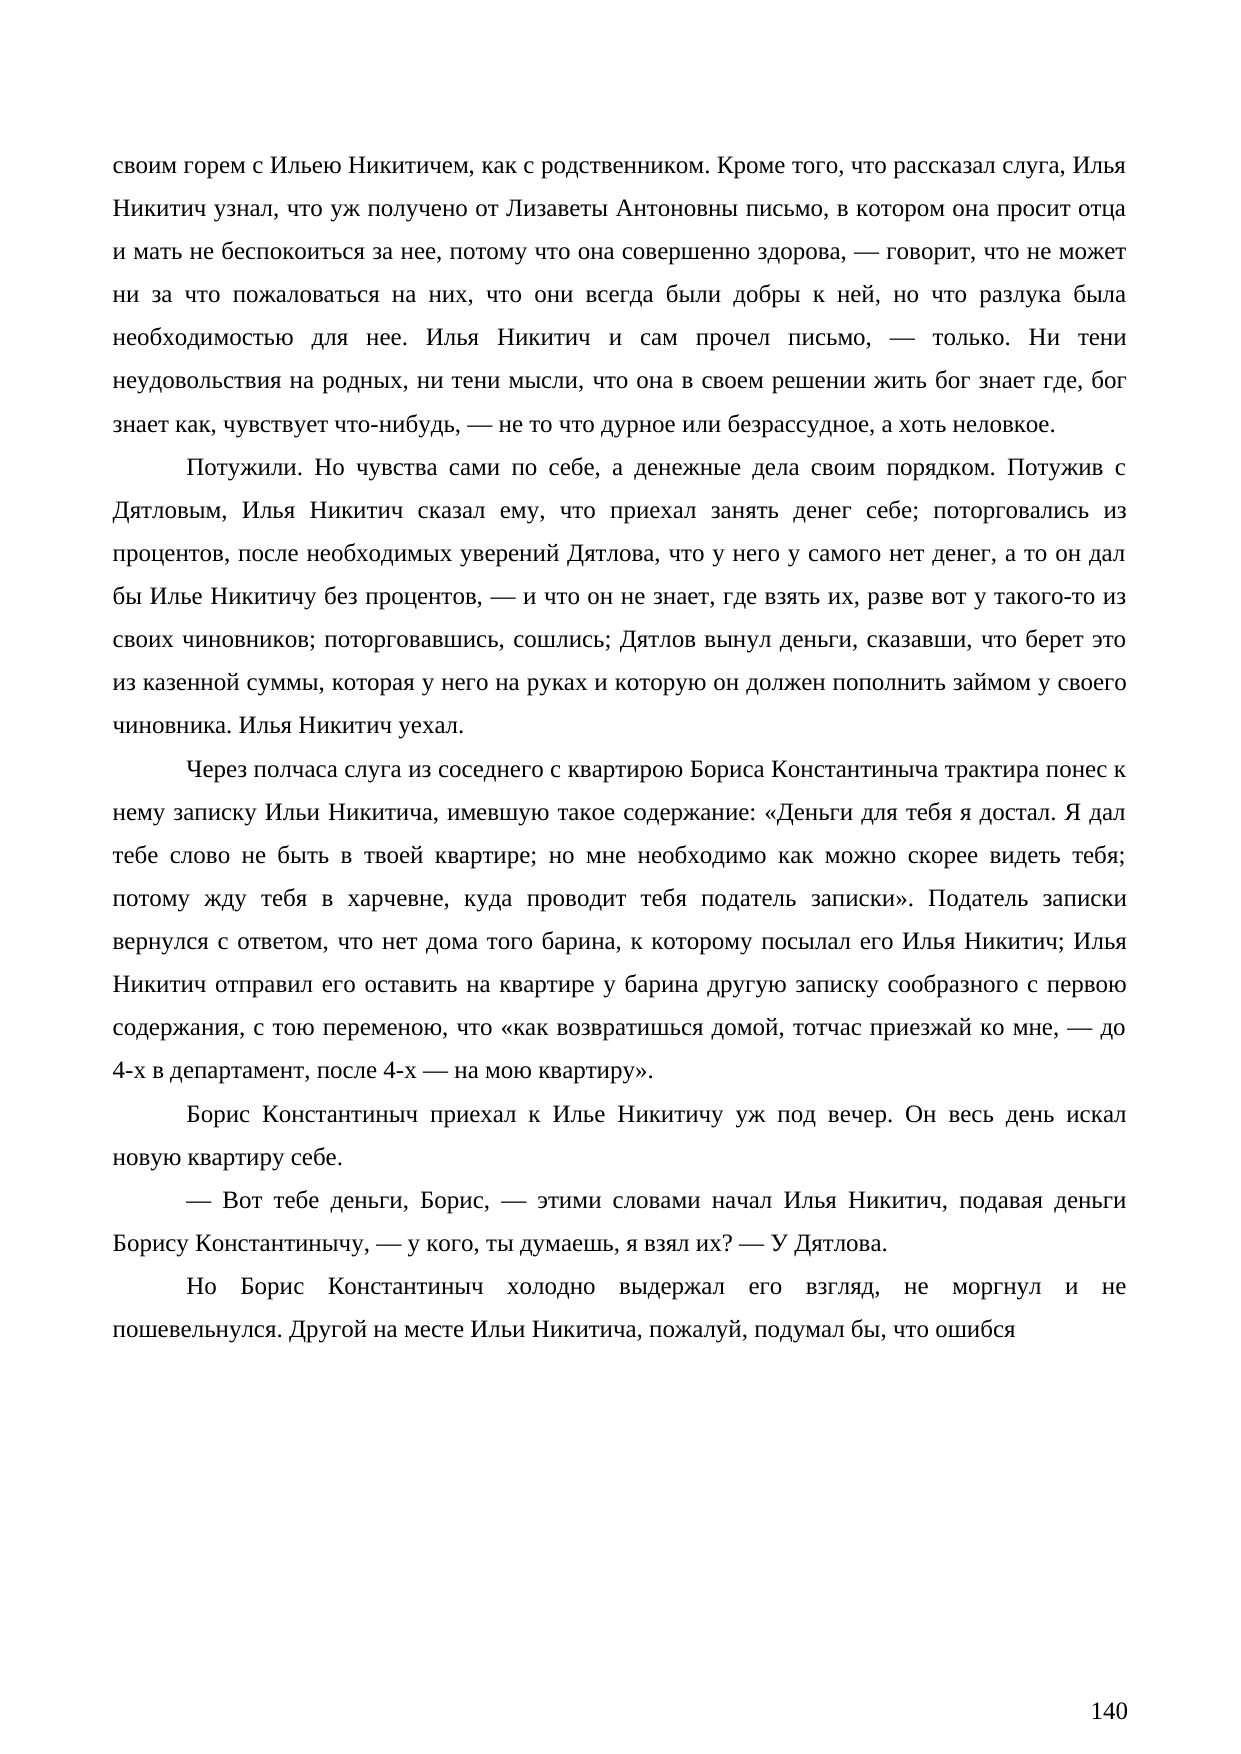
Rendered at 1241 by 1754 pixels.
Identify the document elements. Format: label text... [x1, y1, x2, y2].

text Но Борис Константиныч холодно выдержал его взгляд, не моргнул и не пошевельнулся. Другой на месте Ильи Никитича, пожалуй, подумал бы, что ошибся [112, 1271, 1128, 1343]
text — Вот тебе деньги, Борис, — этими словами начал Илья Никитич, подавая деньги Борису Константинычу, — у кого, ты думаешь, я взял их? — У Дятлова. [112, 1185, 1128, 1257]
text Потужили. Но чувства сами по себе, а денежные дела своим порядком. Потужив с Дятловым, Илья Никитич сказал ему, что приехал занять денег себе; поторговались из процентов, после необходимых уверений Дятлова, что у него у самого нет денег, а то он дал бы Илье Никитичу без процентов, — и что он не знает, где взять их, разве вот у такого-то из своих чиновников; поторговавшись, сошлись; Дятлов вынул деньги, сказавши, что берет это из казенной суммы, которая у него на руках и которую он должен пополнить займом у своего чиновника. Илья Никитич уехал. [112, 452, 1128, 739]
text Борис Константиныч приехал к Илье Никитичу уж под вечер. Он весь день искал новую квартиру себе. [112, 1099, 1128, 1171]
text своим горем с Ильею Никитичем, как с родственником. Кроме того, что рассказал слуга, Илья Никитич узнал, что уж получено от Лизаветы Антоновны письмо, в котором она просит отца и мать не беспокоиться за нее, потому что она совершенно здорова, — говорит, что не может ни за что пожаловаться на них, что они всегда были добры к ней, но что разлука была необходимостью для нее. Илья Никитич и сам прочел письмо, — только. Ни тени неудовольствия на родных, ни тени мысли, что она в своем решении жить бог знает где, бог знает как, чувствует что-нибудь, — не то что дурное или безрассудное, а хоть неловкое. [112, 150, 1128, 437]
text Через полчаса слуга из соседнего с квартирою Бориса Константиныча трактира понес к нему записку Ильи Никитича, имевшую такое содержание: «Деньги для тебя я достал. Я дал тебе слово не быть в твоей квартире; но мне необходимо как можно скорее видеть тебя; потому жду тебя в харчевне, куда проводит тебя податель записки». Податель записки вернулся с ответом, что нет дома того барина, к которому посылал его Илья Никитич; Илья Никитич отправил его оставить на квартире у барина другую записку сообразного с первою содержания, с тою переменою, что «как возвратишься домой, тотчас приезжай ко мне, — до 4-х в департамент, после 4-х — на мою квартиру». [112, 754, 1128, 1084]
